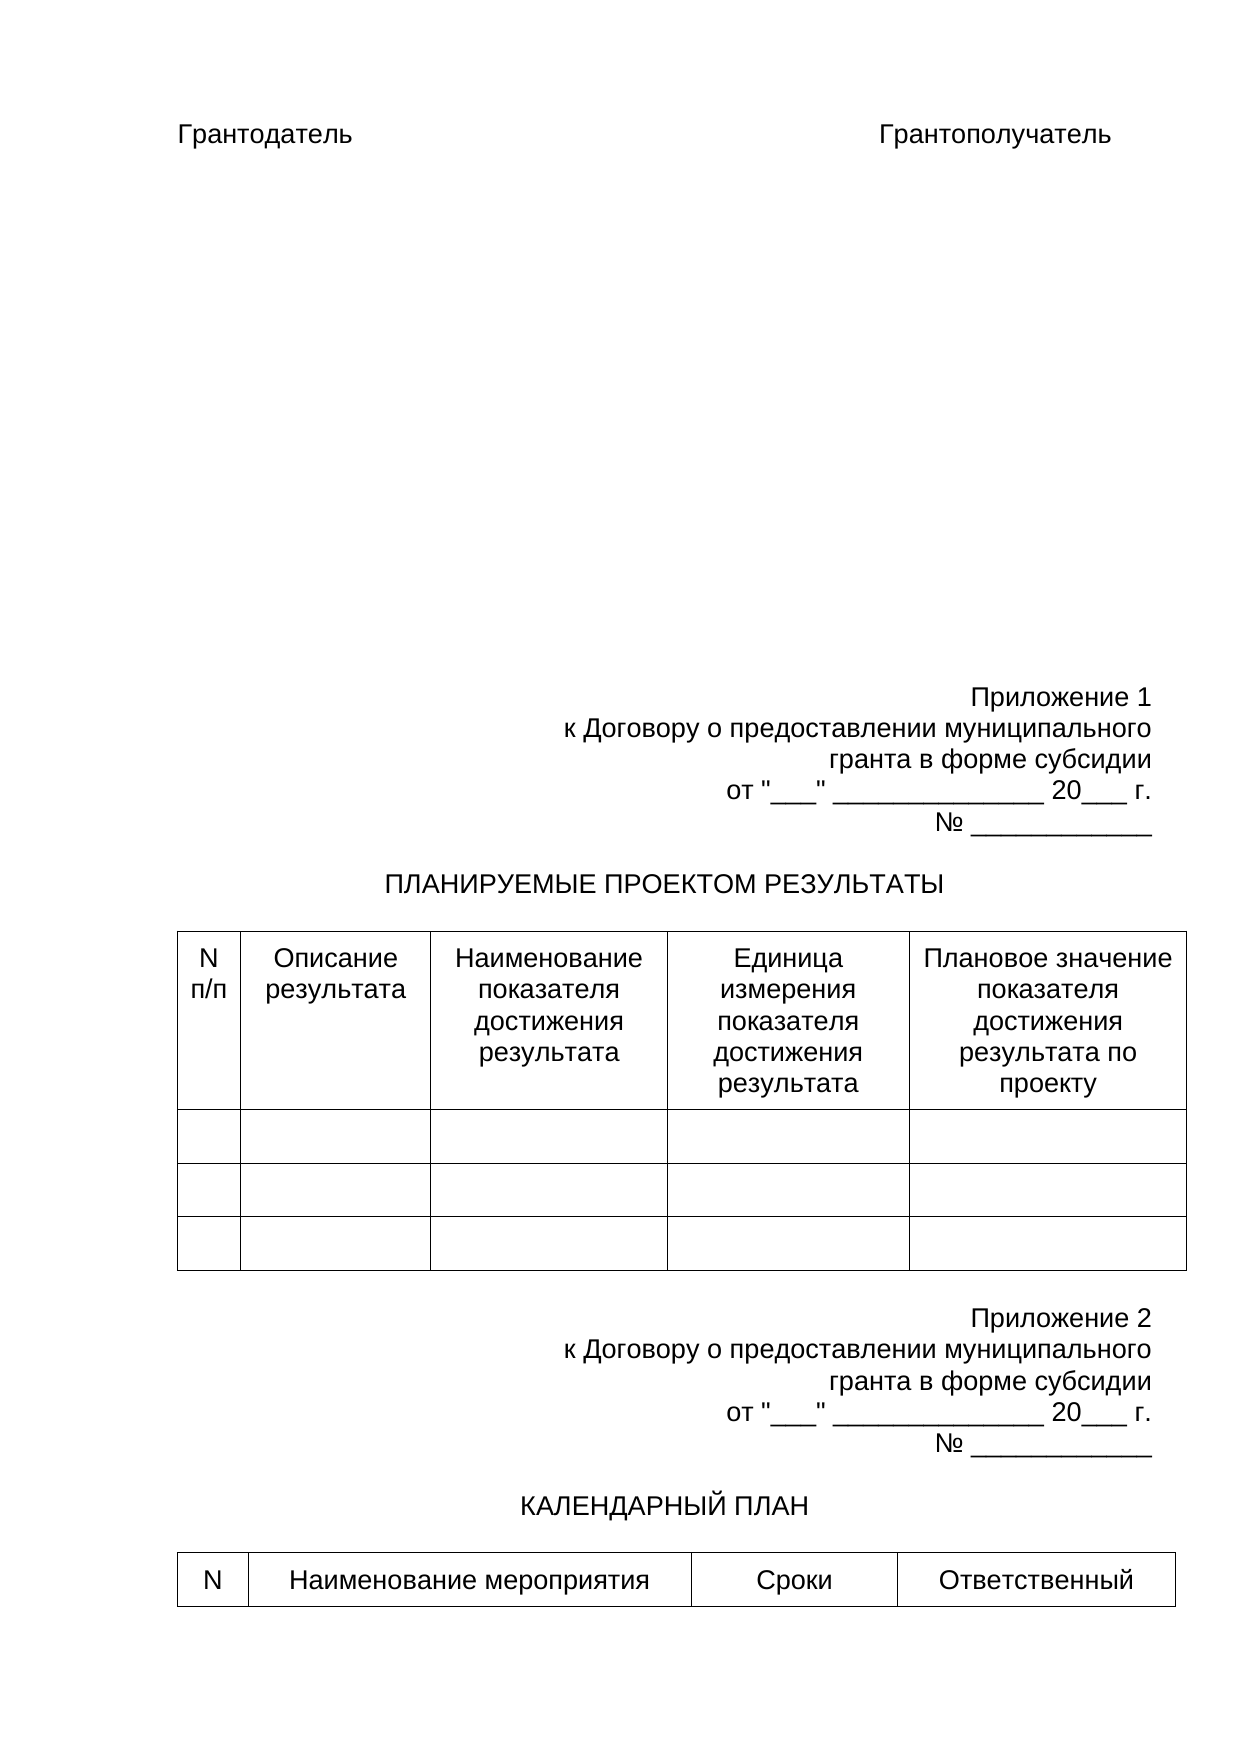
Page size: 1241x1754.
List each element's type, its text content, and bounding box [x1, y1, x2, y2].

table_cell [178, 1164, 240, 1216]
table_cell [431, 1164, 667, 1216]
text ПЛАНИРУЕМЫЕ ПРОЕКТОМ РЕЗУЛЬТАТЫ [177, 868, 1152, 899]
table_cell [910, 1164, 1186, 1216]
table_cell [910, 1217, 1186, 1270]
text № ____________ [177, 806, 1152, 837]
text № ____________ [177, 1427, 1152, 1458]
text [177, 1333, 1152, 1364]
text Приложение 1 [177, 681, 1152, 712]
table_header Единица измерения показателя достижения результата [668, 932, 909, 1109]
table_cell [431, 1110, 667, 1163]
text гранта в форме субсидии [177, 1364, 1152, 1396]
text гранта в форме субсидии [177, 743, 1152, 774]
table_cell [431, 1217, 667, 1270]
table_header N п/п [178, 1553, 248, 1606]
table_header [249, 1553, 691, 1606]
table_cell [241, 1110, 430, 1163]
table_cell [178, 1217, 240, 1270]
table_cell [668, 1164, 909, 1216]
table_cell [668, 1110, 909, 1163]
table_cell [241, 1164, 430, 1216]
table_cell [241, 1217, 430, 1270]
table_header Ответственный [898, 1553, 1175, 1606]
text к Договору о предоставлении муниципального [177, 712, 1152, 743]
text Приложение 2 [177, 1302, 1152, 1333]
table_header N п/п [178, 932, 240, 1109]
table_cell [178, 1110, 240, 1163]
table_cell [910, 1110, 1186, 1163]
text от "___" ______________ 20___ г. [177, 1396, 1152, 1427]
table_header Описание результата [241, 932, 430, 1109]
text Грантодатель Грантополучатель [177, 118, 1152, 149]
table_header Сроки реализации [692, 1553, 897, 1606]
table_header Наименование показателя достижения результата [431, 932, 667, 1109]
table_cell [668, 1217, 909, 1270]
text КАЛЕНДАРНЫЙ ПЛАН [177, 1489, 1152, 1521]
table_header Плановое значение показателя достижения результата по проекту [910, 932, 1186, 1109]
text от "___" ______________ 20___ г. [177, 774, 1152, 806]
